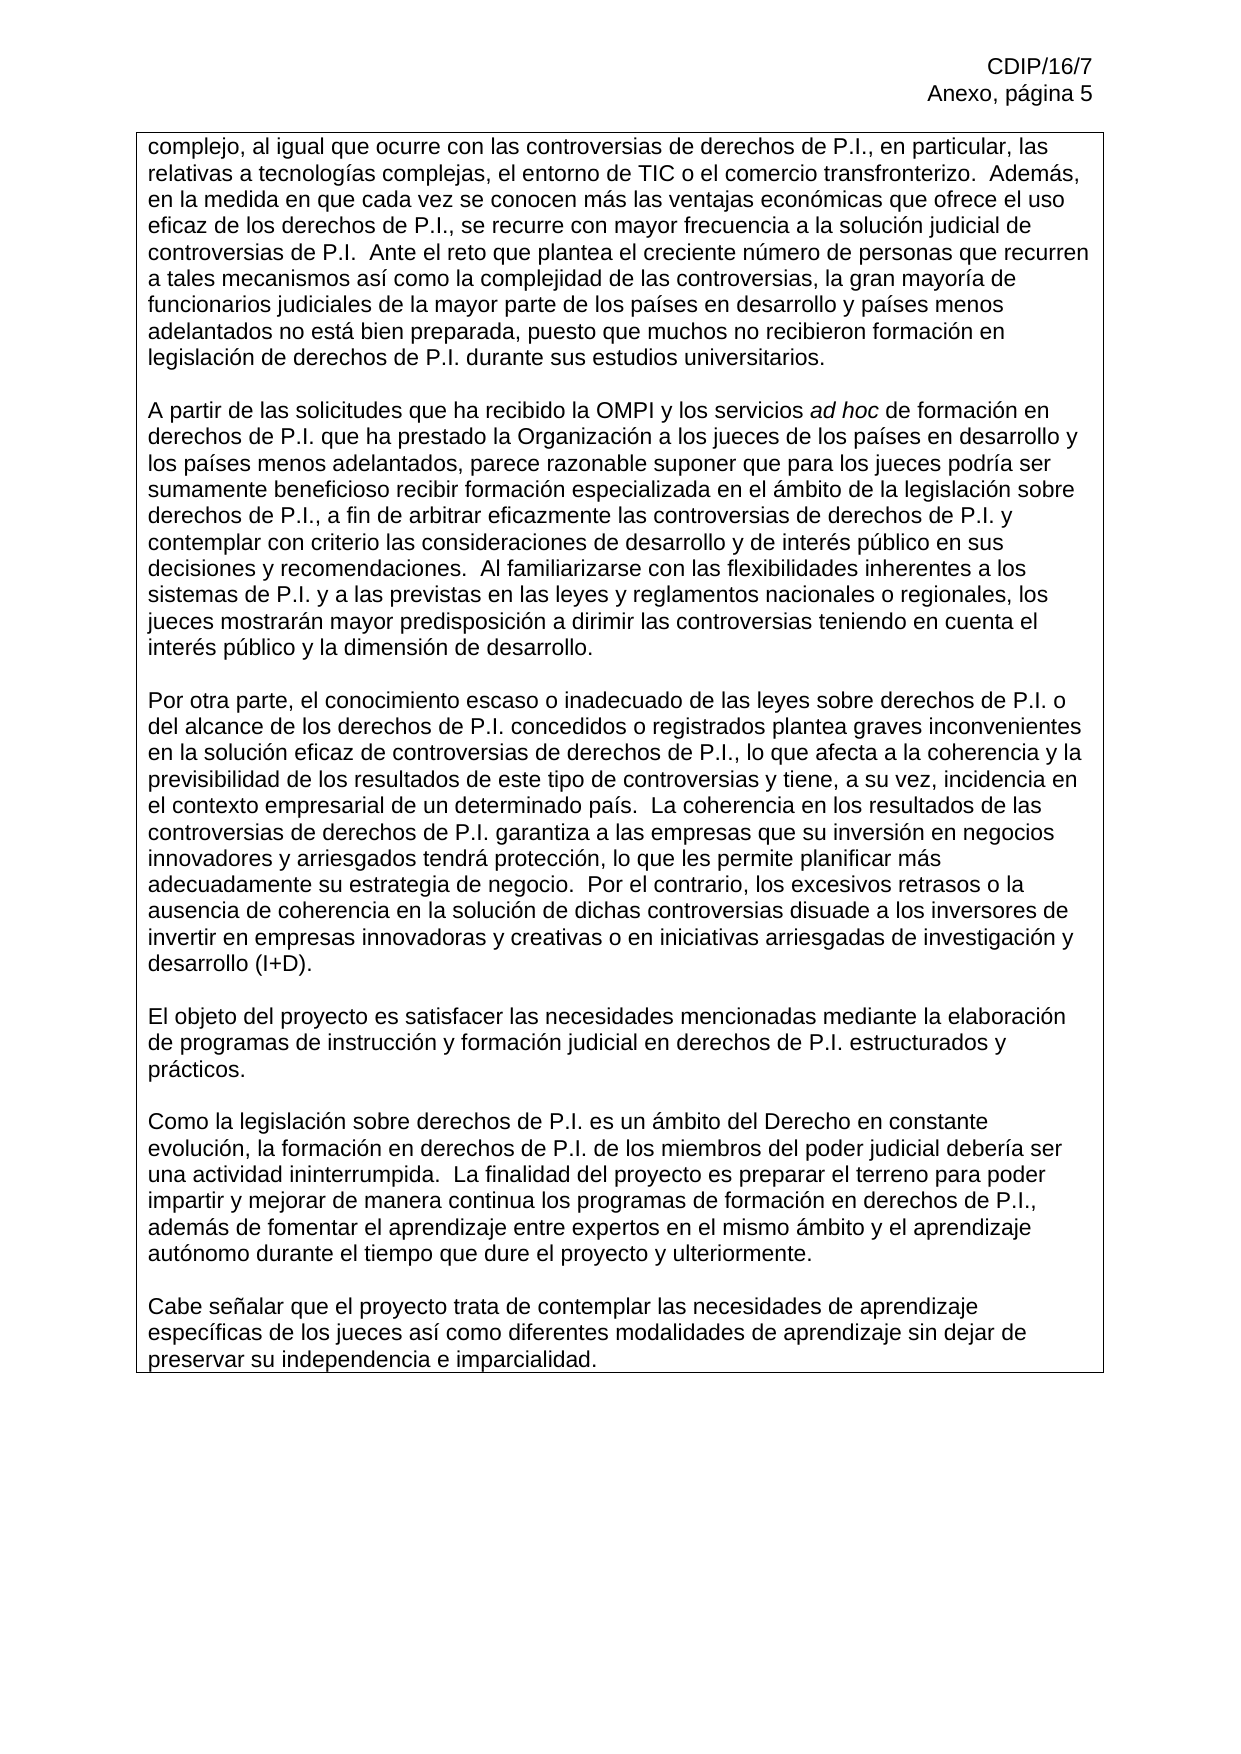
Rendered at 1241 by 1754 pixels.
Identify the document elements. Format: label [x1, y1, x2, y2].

table_cell [137, 133, 1103, 1372]
